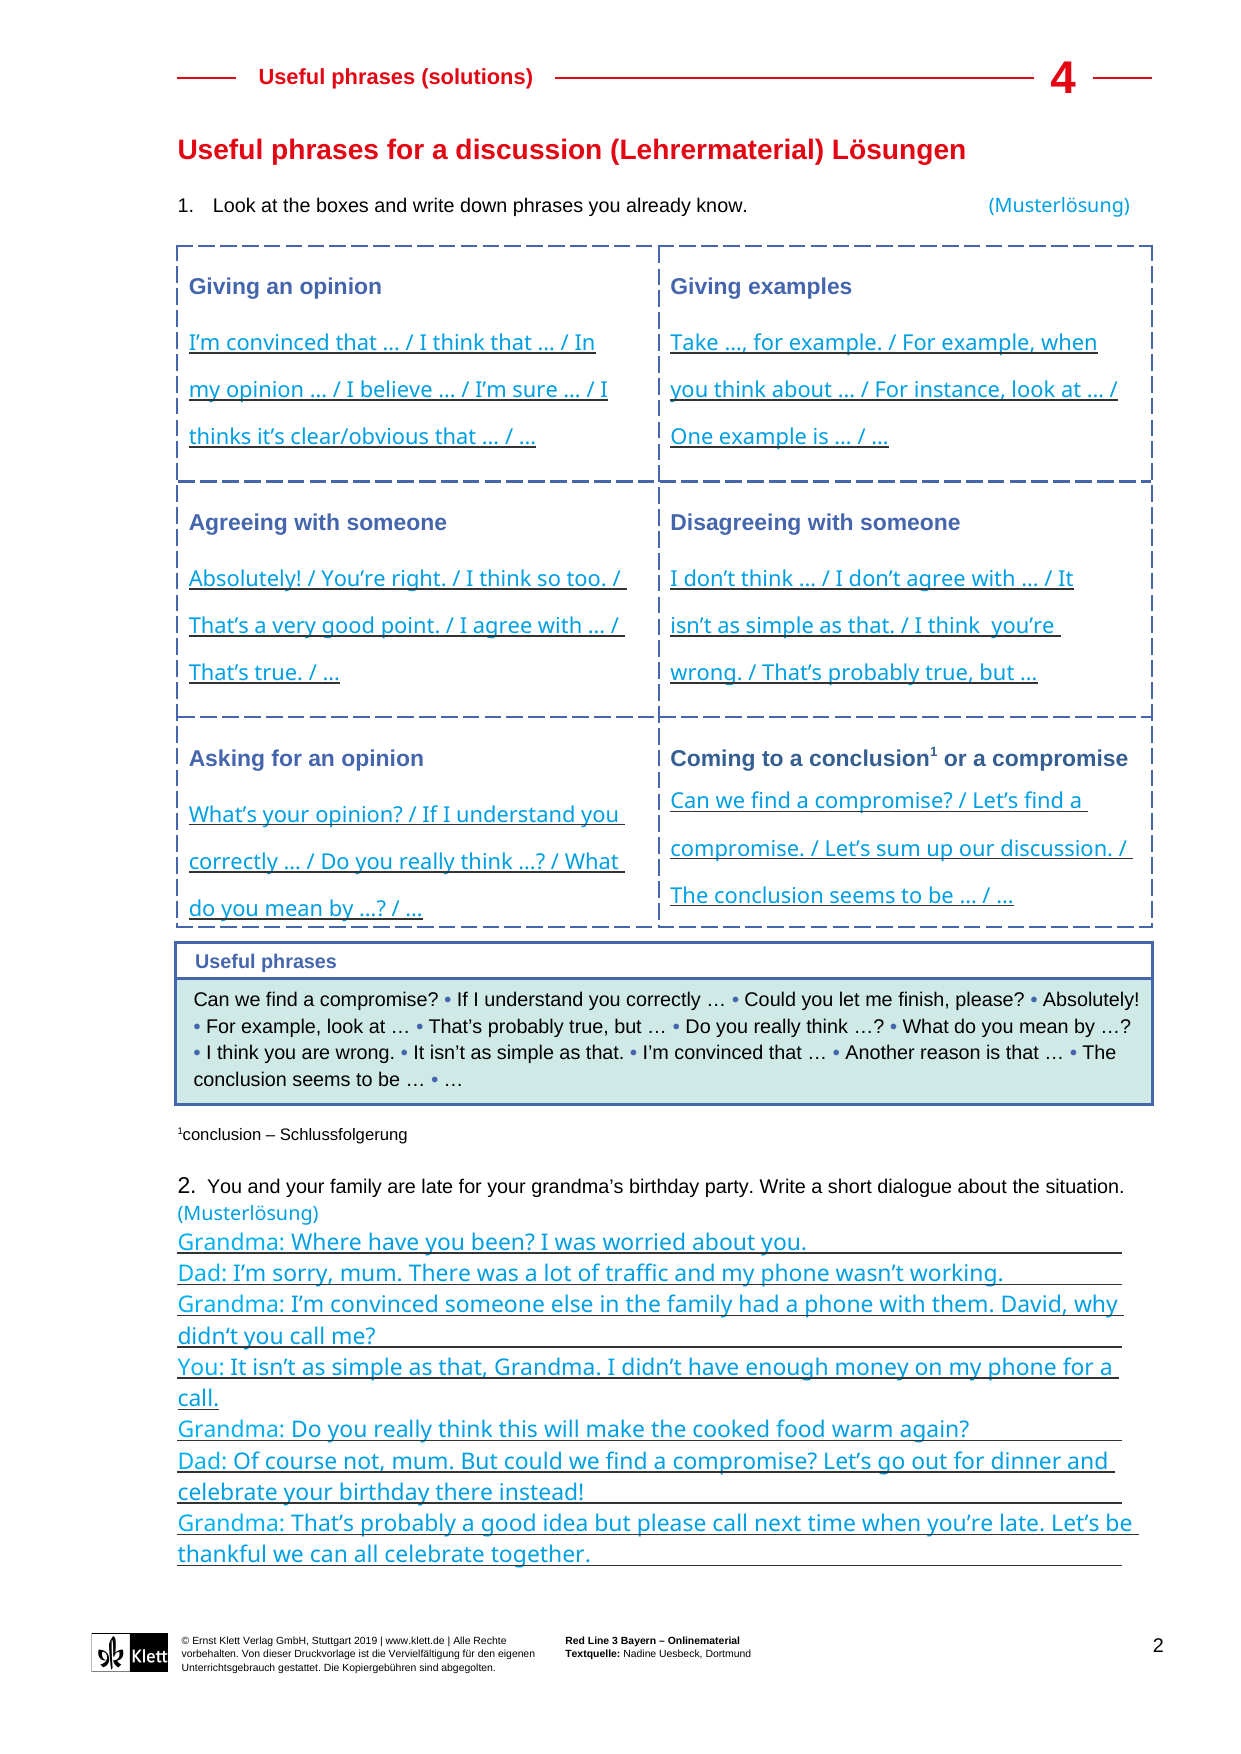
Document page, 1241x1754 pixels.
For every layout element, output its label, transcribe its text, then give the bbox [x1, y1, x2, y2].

text 1conclusion – Schlussfolgerung [177, 1119, 1152, 1146]
table_header Useful phrases [177, 944, 1151, 977]
table_cell Disagreeing with someone I don’t think … / I don’t agree with … / It isn’t as simple as that. / I think you’re wrong. / That’s probably true, but … [659, 480, 1152, 716]
text You: It isn’t as simple as that, Grandma. I didn’t have enough money on my phone for a call. [177, 1351, 1152, 1413]
table_cell Can we find a compromise? • If I understand you correctly … • Could you let me finish, please? • Absolutely! • For example, look at … • That’s probably true, but … • Do you really think …? • What do you mean by …? • I think you are wrong. • It isn’t as simple as that. • I’m convinced that … • Another reason is that … • The conclusion seems to be … • … [177, 980, 1151, 1103]
text Useful phrases for a discussion (Lehrermaterial) Lösungen [177, 133, 1152, 165]
text Grandma: Where have you been? I was worried about you. [177, 1226, 1152, 1257]
text Dad: Of course not, mum. But could we find a compromise? Let’s go out for dinner and celebrate your birthday there instead! [177, 1444, 1152, 1507]
text Grandma: Do you really think this will make the cooked food warm again? [177, 1413, 1152, 1444]
table_cell Coming to a conclusion1 or a compromise Can we find a compromise? / Let’s find a compromise. / Let’s sum up our discussion. / The conclusion seems to be … / … [659, 716, 1152, 926]
text 1. Look at the boxes and write down phrases you already know. (Musterlösung) [177, 192, 1152, 218]
text Grandma: I’m convinced someone else in the family had a phone with them. David, why didn‘t you call me? [177, 1288, 1152, 1351]
text 2. You and your family are late for your grandma’s birthday party. Write a short dialogue about the situation. (Musterlösung) [177, 1172, 1152, 1226]
table_header Giving examples Take …, for example. / For example, when you think about … / For instance, look at … / One example is … / … [659, 245, 1152, 480]
table_cell Agreeing with someone Absolutely! / You’re right. / I think so too. / That’s a very good point. / I agree with … / That’s true. / … [177, 480, 659, 716]
picture [91, 1633, 168, 1672]
text Dad: I’m sorry, mum. There was a lot of traffic and my phone wasn’t working. [177, 1257, 1152, 1288]
table_header Giving an opinion I’m convinced that … / I think that … / In my opinion … / I believe … / I’m sure … / I thinks it’s clear/obvious that … / … [177, 245, 659, 480]
table_cell Asking for an opinion What’s your opinion? / If I understand you correctly … / Do you really think …? / What do you mean by …? / … [177, 716, 659, 926]
text Grandma: That’s probably a good idea but please call next time when you’re late. Let’s be thankful we can all celebrate together. [177, 1507, 1152, 1569]
